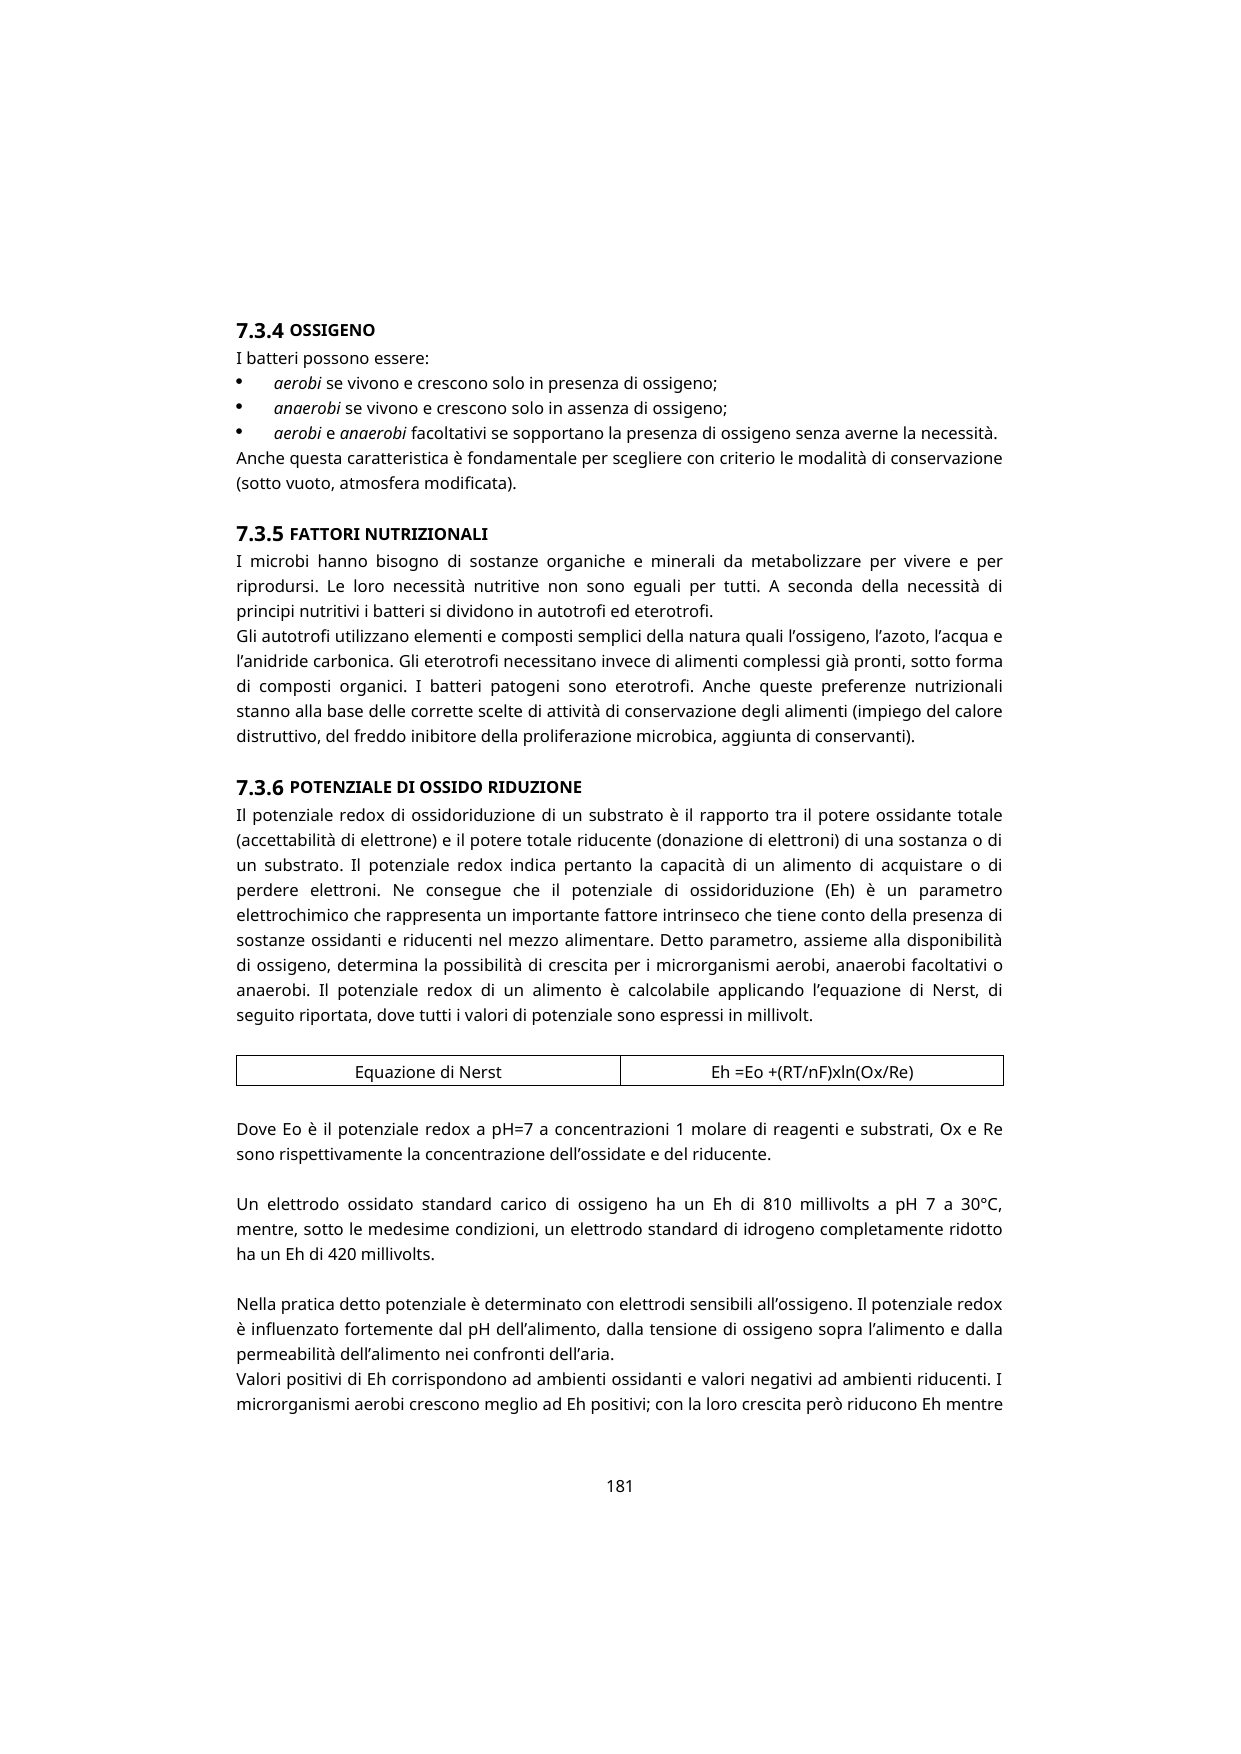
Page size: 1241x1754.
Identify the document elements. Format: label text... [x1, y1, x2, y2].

list aerobi se vivono e crescono solo in presenza di ossigeno; [236, 369, 1004, 394]
text 7.3.5 FATTORI NUTRIZIONALI [236, 519, 1004, 548]
text Il potenziale redox di ossidoriduzione di un substrato è il rapporto tra il potere ossidante totale (accettabilità di elettrone) e il potere totale riducente (donazione di elettroni) di una sostanza o di un substrato. Il potenziale redox indica pertanto la capacità di un alimento di acquistare o di perdere elettroni. Ne consegue che il potenziale di ossidoriduzione (Eh) è un parametro elettrochimico che rappresenta un importante fattore intrinseco che tiene conto della presenza di sostanze ossidanti e riducenti nel mezzo alimentare. Detto parametro, assieme alla disponibilità di ossigeno, determina la possibilità di crescita per i microrganismi aerobi, anaerobi facoltativi o anaerobi. Il potenziale redox di un alimento è calcolabile applicando l’equazione di Nerst, di seguito riportata, dove tutti i valori di potenziale sono espressi in millivolt. [236, 801, 1004, 1026]
text Dove Eo è il potenziale redox a pH=7 a concentrazioni 1 molare di reagenti e substrati, Ox e Re sono rispettivamente la concentrazione dell’ossidate e del riducente. [236, 1115, 1004, 1165]
text Un elettrodo ossidato standard carico di ossigeno ha un Eh di 810 millivolts a pH , mentre, sotto le medesime condizioni, un elettrodo standard di idrogeno completamente ridotto ha un Eh di 420 millivolts. [236, 1190, 1004, 1265]
list aerobi e anaerobi facoltativi se sopportano la presenza di ossigeno senza averne la necessità. [236, 419, 1004, 444]
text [236, 1365, 1004, 1415]
text Gli autotrofi utilizzano elementi e composti semplici della natura quali l’ossigeno, l’azoto, l’acqua e l’anidride carbonica. Gli eterotrofi necessitano invece di alimenti complessi già pronti, sotto forma di composti organici. I batteri patogeni sono eterotrofi. Anche queste preferenze nutrizionali stanno alla base delle corrette scelte di attività di conservazione degli alimenti (impiego del calore distruttivo, del freddo inibitore della proliferazione microbica, aggiunta di conservanti). [236, 623, 1004, 748]
table_header Equazione di Nerst [237, 1056, 620, 1085]
list anaerobi se vivono e crescono solo in assenza di ossigeno; [236, 394, 1004, 419]
text 7.3.4 OSSIGENO [236, 316, 1004, 344]
text Anche questa caratteristica è fondamentale per scegliere con criterio le modalità di conservazione (sotto vuoto, atmosfera modificata). [236, 444, 1004, 494]
text I batteri possono essere: [236, 344, 1004, 369]
text I microbi hanno bisogno di sostanze organiche e minerali da metabolizzare per vivere e per riprodursi. Le loro necessità nutritive non sono eguali per tutti. A seconda della necessità di principi nutritivi i batteri si dividono in autotrofi ed eterotrofi. [236, 548, 1004, 623]
table_header Eh =Eo +(RT/nF)xln(Ox/Re) [621, 1056, 1003, 1085]
text 7.3.6 POTENZIALE DI OSSIDO RIDUZIONE [236, 773, 1004, 801]
text Nella pratica detto potenziale è determinato con elettrodi sensibili all’ossigeno. Il potenziale redox è influenzato fortemente dal pH dell’alimento, dalla tensione di ossigeno sopra l’alimento e dalla permeabilità dell’alimento nei confronti dell’aria. [236, 1290, 1004, 1365]
